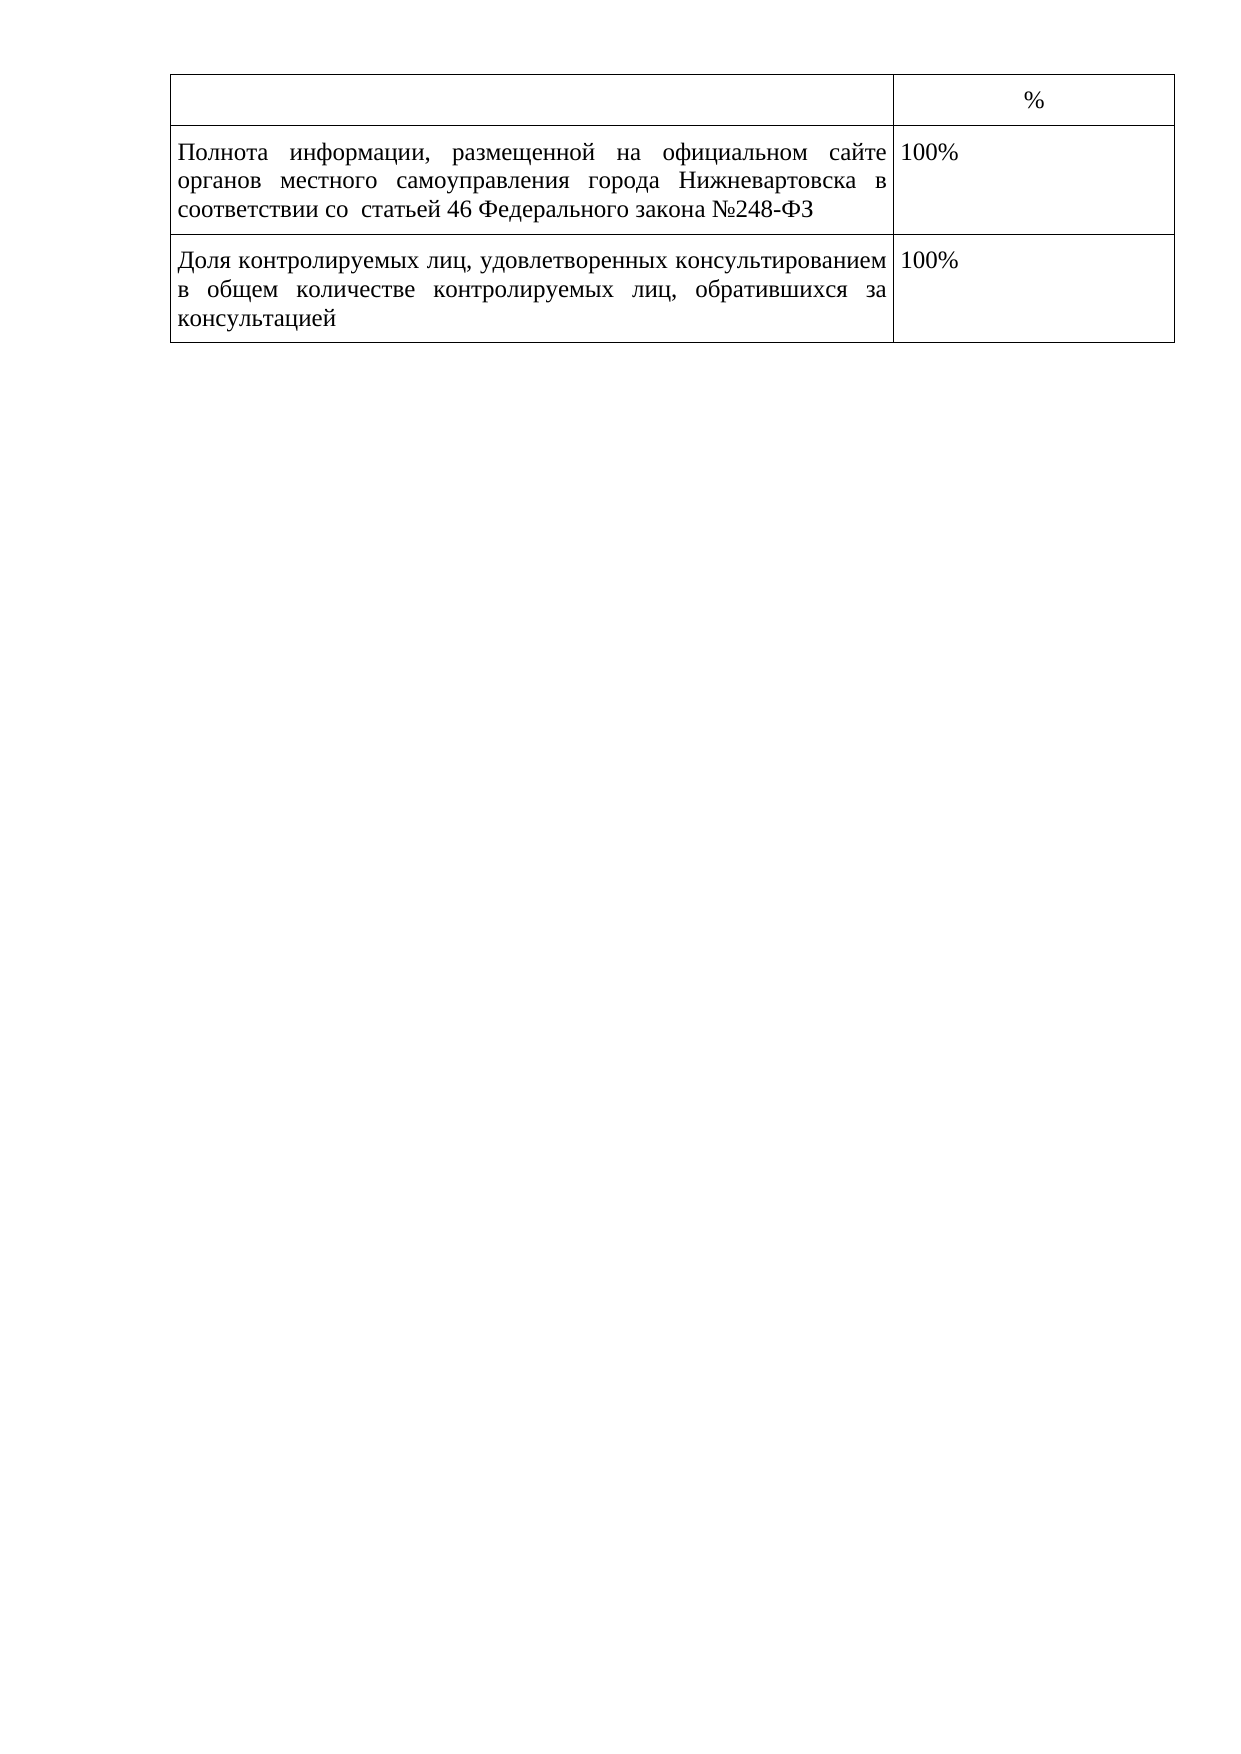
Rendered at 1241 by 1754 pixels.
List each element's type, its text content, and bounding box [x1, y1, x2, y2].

table_cell 100% [894, 235, 1174, 342]
table_cell 100% [894, 126, 1174, 233]
table_cell Полнота информации, размещенной на официальном сайте органов местного самоуправления города Нижневартовска в соответствии со статьей 46 Федерального закона №248-ФЗ [171, 126, 893, 233]
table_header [894, 75, 1174, 125]
table_cell Доля контролируемых лиц, удовлетворенных консультированием в общем количестве контролируемых лиц, обратившихся за консультацией [171, 235, 893, 342]
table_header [171, 75, 893, 125]
